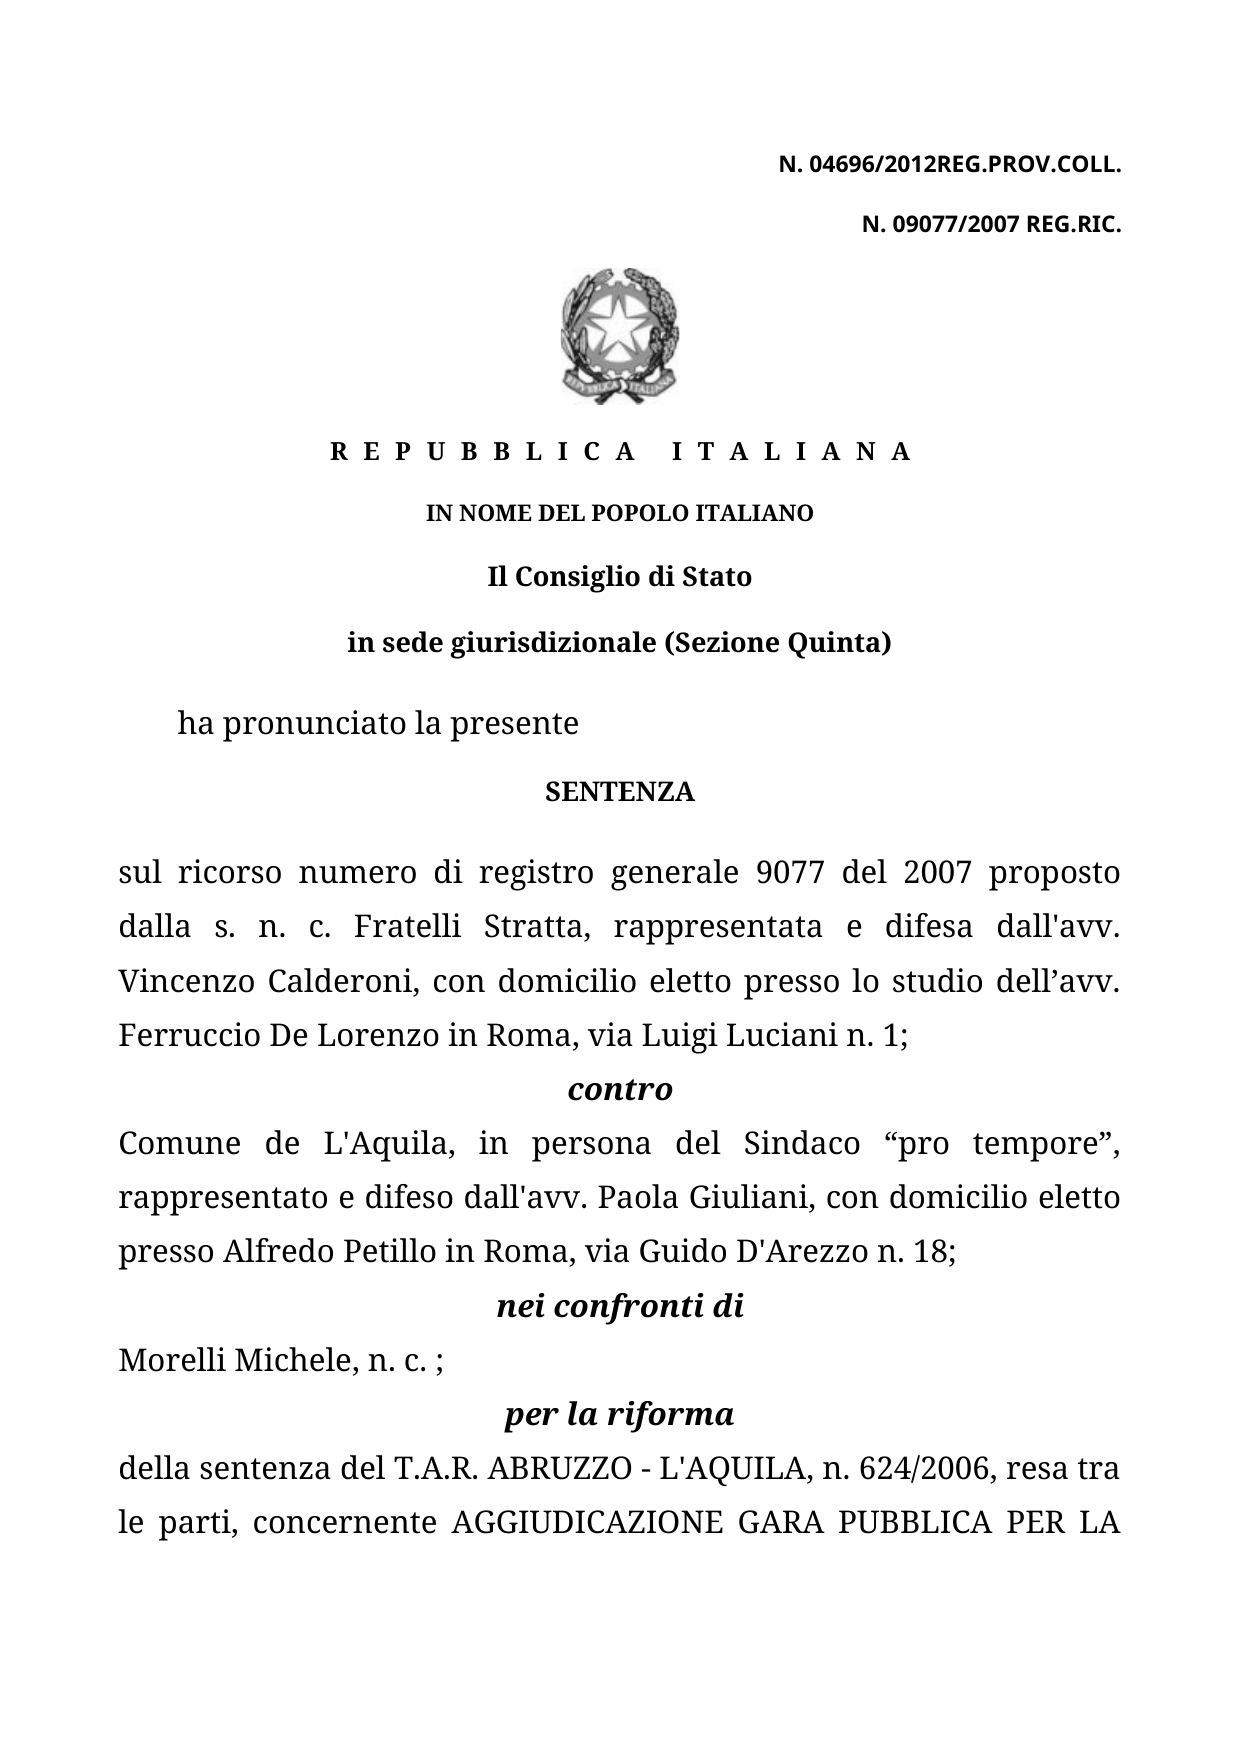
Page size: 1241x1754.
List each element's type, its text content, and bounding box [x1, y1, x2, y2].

text Morelli Michele, n. c. ; [118, 1326, 1122, 1380]
text Comune de L'Aquila, in persona del Sindaco “pro tempore”, rappresentato e difeso dall'avv. Paola Giuliani, con domicilio eletto presso Alfredo Petillo in Roma, via Guido D'Arezzo n. 18; [118, 1109, 1122, 1272]
text N. 09077/2007 REG.RIC. [118, 208, 1122, 239]
text IN NOME DEL POPOLO ITALIANO [118, 497, 1122, 528]
text contro [118, 1055, 1122, 1109]
text N. 04696/2012REG.PROV.COLL. [118, 148, 1122, 179]
text in sede giurisdizionale (Sezione Quinta) [118, 623, 1122, 660]
picture [560, 268, 680, 405]
text nei confronti di [118, 1272, 1122, 1326]
text SENTENZA [118, 773, 1122, 809]
text Il Consiglio di Stato [118, 557, 1122, 594]
text ha pronunciato la presente [118, 689, 1122, 743]
text sul ricorso numero di registro generale 9077 del 2007 proposto dalla s. n. c. Fratelli Stratta, rappresentata e difesa dall'avv. Vincenzo Calderoni, con domicilio eletto presso lo studio dell’avv. Ferruccio De Lorenzo in Roma, via Luigi Luciani n. 1; [118, 839, 1122, 1055]
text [118, 1434, 1122, 1543]
text per la riforma [118, 1380, 1122, 1434]
text REPUBBLICA ITALIANA [118, 433, 1122, 468]
